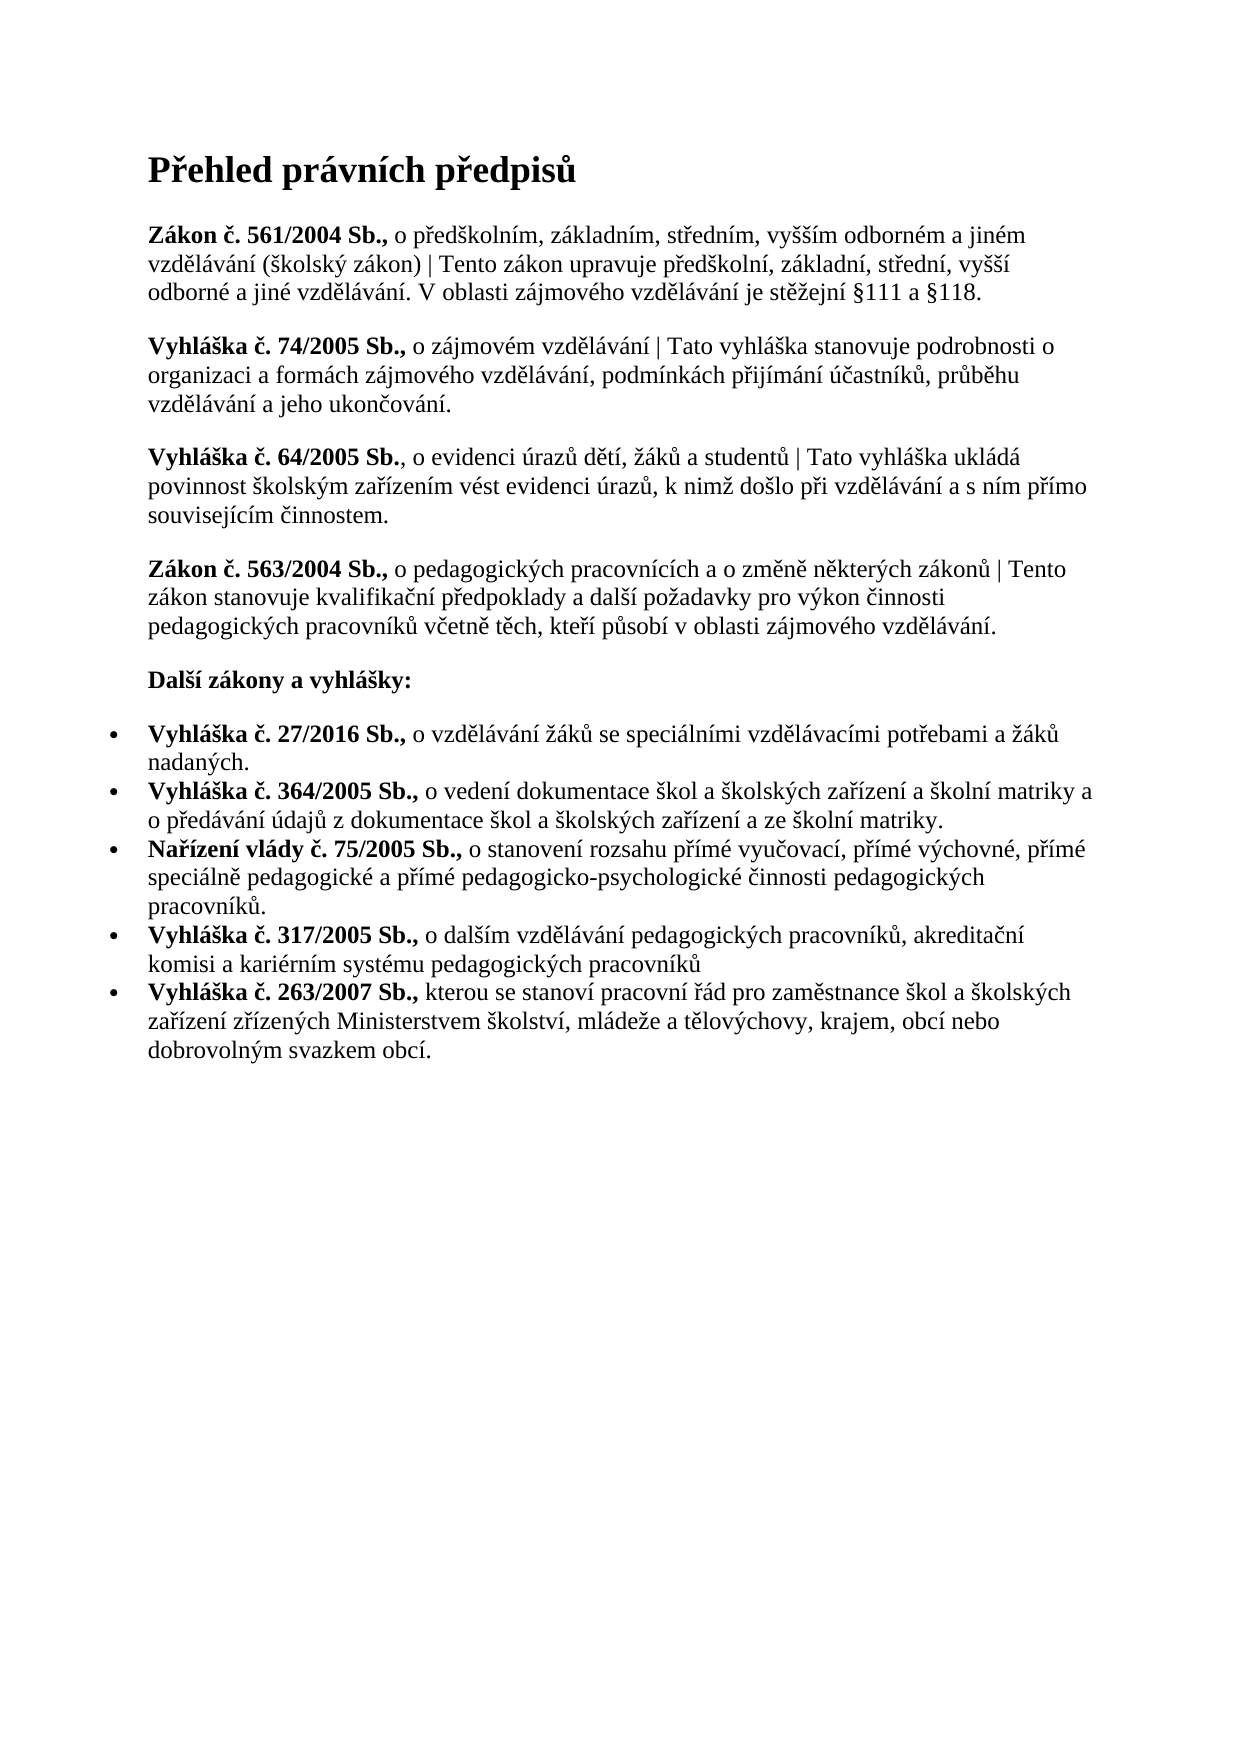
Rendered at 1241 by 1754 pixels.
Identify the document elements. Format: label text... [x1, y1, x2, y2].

list Vyhláška č. 27/2016 Sb., o vzdělávání žáků se speciálními vzdělávacími potřebami a žáků nadaných. [110, 719, 1093, 776]
list Vyhláška č. 263/2007 Sb., kterou se stanoví pracovní řád pro zaměstnance škol a školských zařízení zřízených Ministerstvem školství, mládeže a tělovýchovy, krajem, obcí nebo dobrovolným svazkem obcí. [110, 977, 1093, 1064]
subtitle Přehled právních předpisů [148, 148, 1093, 191]
list Vyhláška č. 317/2005 Sb., o dalším vzdělávání pedagogických pracovníků, akreditační komisi a kariérním systému pedagogických pracovníků [110, 920, 1093, 977]
text Další zákony a vyhlášky: [148, 665, 1093, 694]
text Vyhláška č. 64/2005 Sb., o evidenci úrazů dětí, žáků a studentů | Tato vyhláška ukládá povinnost školským zařízením vést evidenci úrazů, k nimž došlo při vzdělávání a s ním přímo souvisejícím činnostem. [148, 442, 1093, 529]
list Vyhláška č. 364/2005 Sb., o vedení dokumentace škol a školských zařízení a školní matriky a o předávání údajů z dokumentace škol a školských zařízení a ze školní matriky. [110, 776, 1093, 834]
text Vyhláška č. 74/2005 Sb., o zájmovém vzdělávání | Tato vyhláška stanovuje podrobnosti o organizaci a formách zájmového vzdělávání, podmínkách přijímání účastníků, průběhu vzdělávání a jeho ukončování. [148, 331, 1093, 417]
text Zákon č. 563/2004 Sb., o pedagogických pracovnících a o změně některých zákonů | Tento zákon stanovuje kvalifikační předpoklady a další požadavky pro výkon činnosti pedagogických pracovníků včetně těch, kteří působí v oblasti zájmového vzdělávání. [148, 554, 1093, 640]
list Nařízení vlády č. 75/2005 Sb., o stanovení rozsahu přímé vyučovací, přímé výchovné, přímé speciálně pedagogické a přímé pedagogicko-psychologické činnosti pedagogických pracovníků. [110, 834, 1093, 920]
text Zákon č. 561/2004 Sb., o předškolním, základním, středním, vyšším odborném a jiném vzdělávání (školský zákon) | Tento zákon upravuje předškolní, základní, střední, vyšší odborné a jiné vzdělávání. V oblasti zájmového vzdělávání je stěžejní §111 a §118. [148, 220, 1093, 306]
